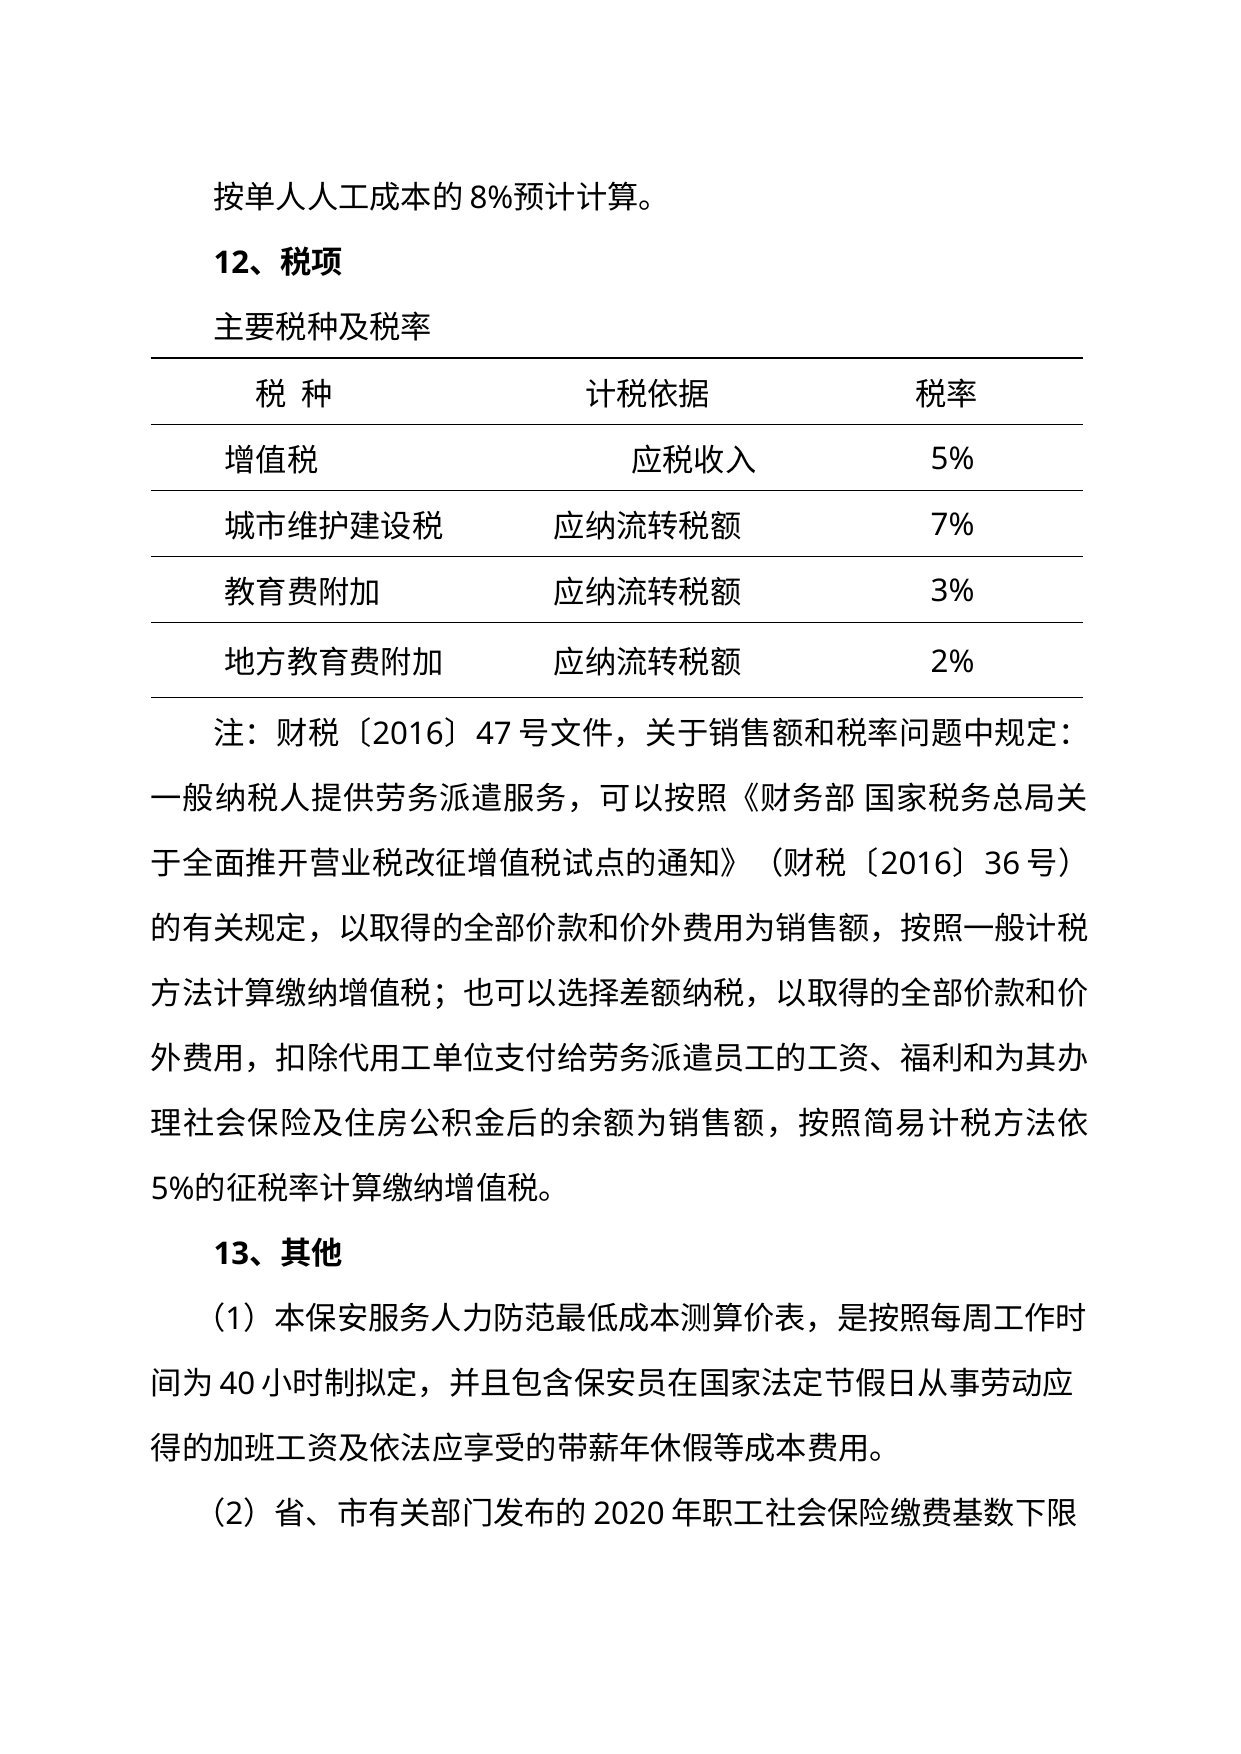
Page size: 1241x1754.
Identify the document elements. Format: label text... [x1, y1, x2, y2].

text 12、税项 [151, 227, 1089, 292]
text 按单人人工成本的8%预计计算。 [151, 162, 1089, 227]
table_header 税率 [825, 359, 1083, 424]
table_header 计税依据 [480, 359, 825, 424]
table_cell 应纳流转税额 [480, 491, 825, 556]
text （1）本保安服务人力防范最低成本测算价表，是按照每周工作时间为40小时制拟定，并且包含保安员在国家法定节假日从事劳动应得的加班工资及依法应享受的带薪年休假等成本费用。 [151, 1283, 1089, 1478]
table_cell 地方教育费附加 [151, 623, 480, 697]
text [151, 1478, 1089, 1543]
text 注：财税〔2016〕47号文件，关于销售额和税率问题中规定：一般纳税人提供劳务派遣服务，可以按照《财务部 国家税务总局关于全面推开营业税改征增值税试点的通知》（财税〔2016〕36号）的有关规定，以取得的全部价款和价外费用为销售额，按照一般计税方法计算缴纳增值税；也可以选择差额纳税，以取得的全部价款和价外费用，扣除代用工单位支付给劳务派遣员工的工资、福利和为其办理社会保险及住房公积金后的余额为销售额，按照简易计税方法依5%的征税率计算缴纳增值税。 [151, 698, 1089, 1218]
table_cell 教育费附加 [151, 557, 480, 622]
table_cell 应税收入 [480, 425, 825, 490]
table_cell 增值税 [151, 425, 480, 490]
text 13、其他 [151, 1218, 1089, 1283]
table_cell 2% [825, 623, 1083, 697]
table_cell 城市维护建设税 [151, 491, 480, 556]
table_cell 7% [825, 491, 1083, 556]
table_cell 5% [825, 425, 1083, 490]
table_header 税 种 [151, 359, 480, 424]
table_cell 应纳流转税额 [480, 623, 825, 697]
table_cell 3% [825, 557, 1083, 622]
table_cell 应纳流转税额 [480, 557, 825, 622]
text 主要税种及税率 [151, 292, 1089, 357]
